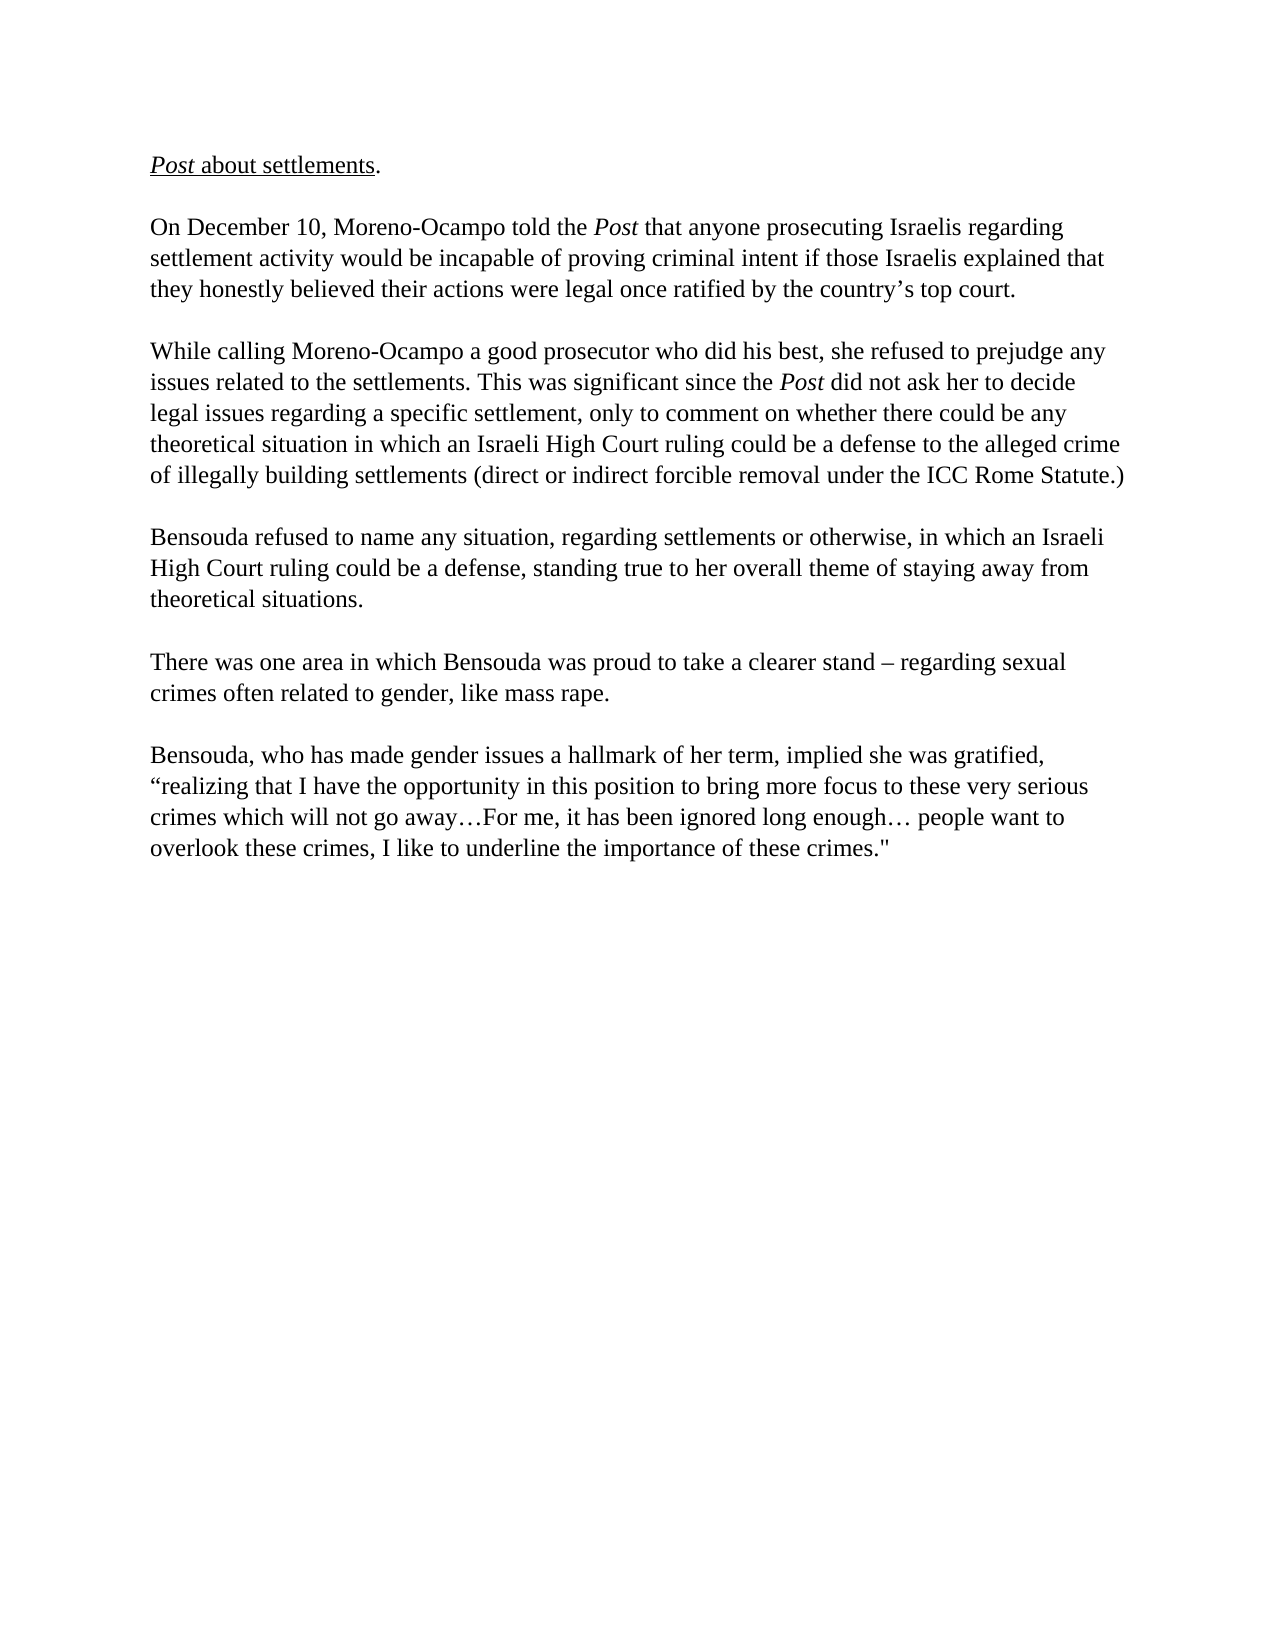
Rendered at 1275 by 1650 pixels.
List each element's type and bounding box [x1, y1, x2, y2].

text [150, 150, 1125, 862]
